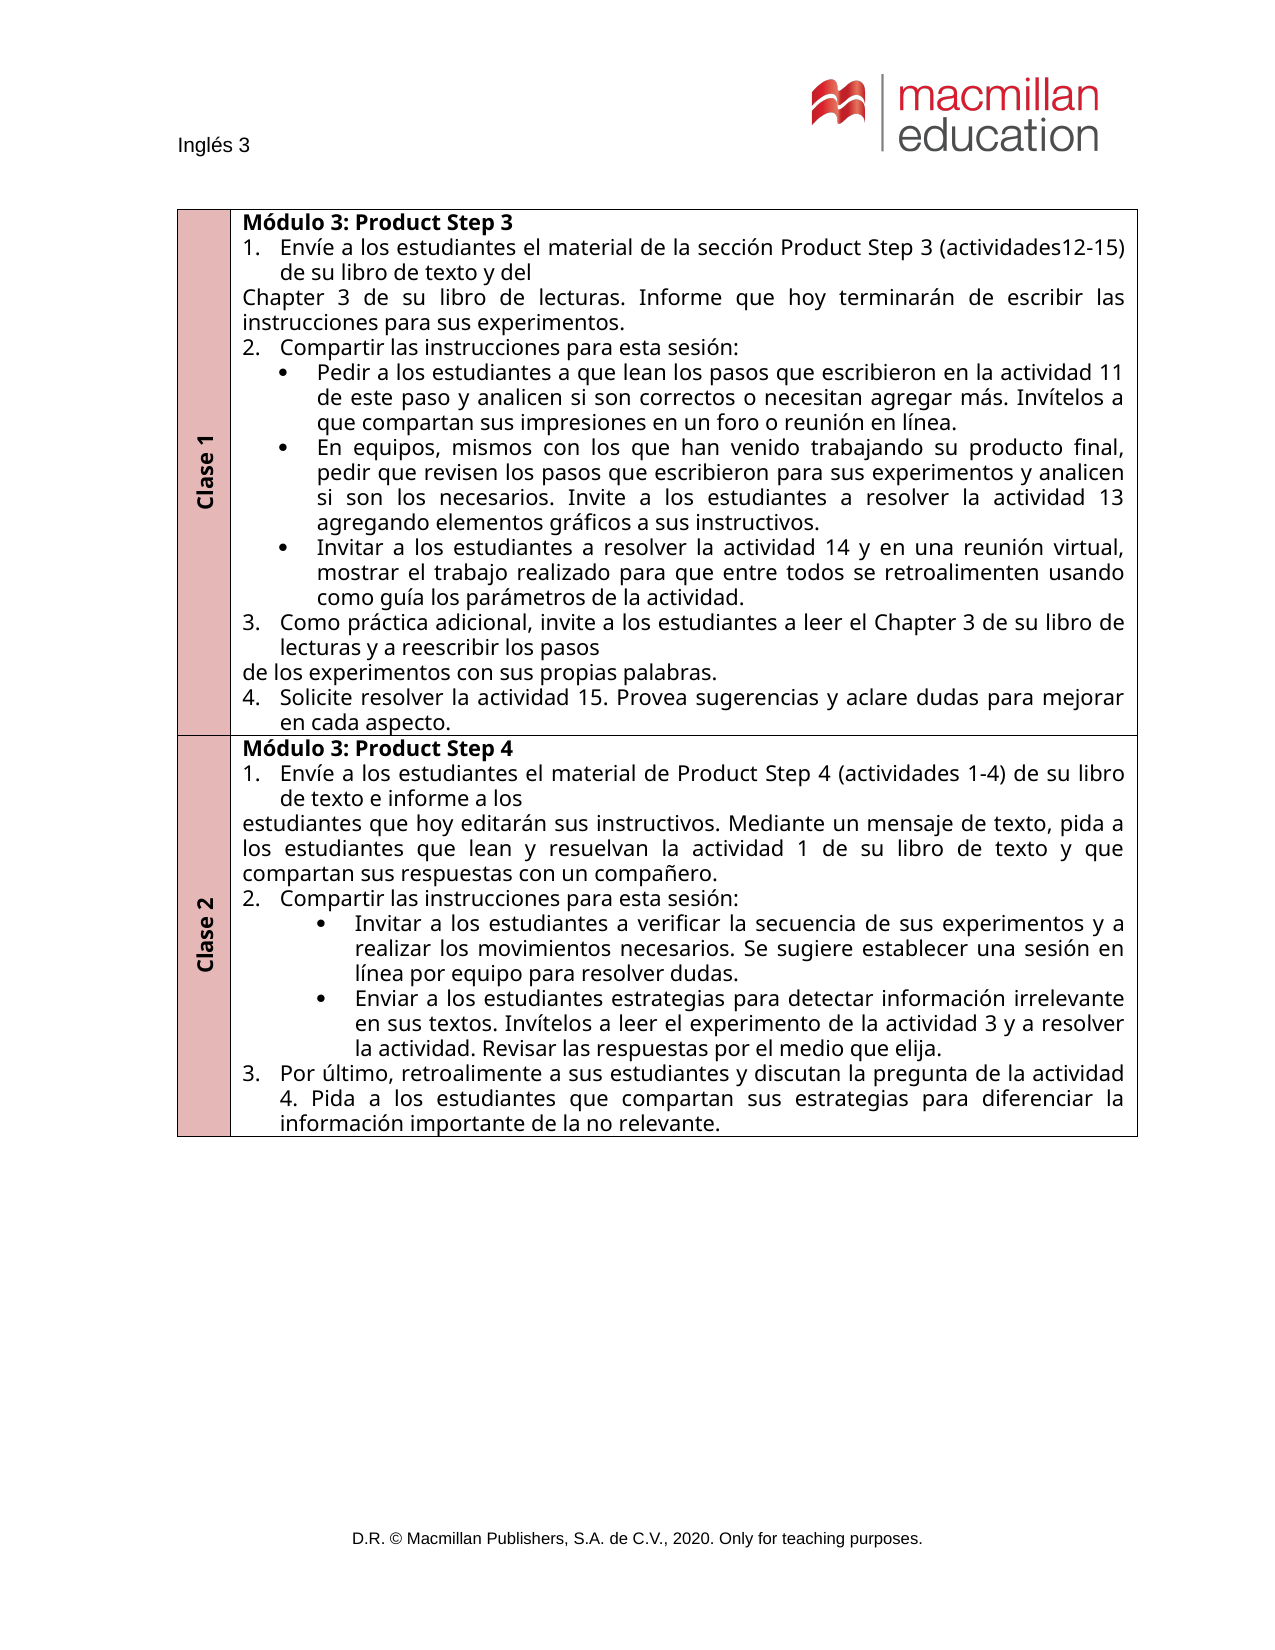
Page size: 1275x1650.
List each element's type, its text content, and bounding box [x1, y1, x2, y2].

table_header Clase 1 [178, 210, 230, 735]
table_cell Módulo 3: Product Step 4 Envíe a los estudiantes el material de Product Step 4 (actividades 1-4) de su libro de texto e informe a los estudiantes que hoy editarán sus instructivos. Mediante un mensaje de texto, pida a los estudiantes que lean y resuelvan la actividad 1 de su libro de texto y que compartan sus respuestas con un compañero. Compartir las instrucciones para esta sesión: Invitar a los estudiantes a verificar la secuencia de sus experimentos y a realizar los movimientos necesarios. Se sugiere establecer una sesión en línea por equipo para resolver dudas. Enviar a los estudiantes estrategias para detectar información irrelevante en sus textos. Invítelos a leer el experimento de la actividad 3 y a resolver la actividad. Revisar las respuestas por el medio que elija. Por último, retroalimente a sus estudiantes y discutan la pregunta de la actividad 4. Pida a los estudiantes que compartan sus estrategias para diferenciar la información importante de la no relevante. [231, 736, 1137, 1136]
table_header Módulo 3: Product Step 3 Envíe a los estudiantes el material de la sección Product Step 3 (actividades12-15) de su libro de texto y del Chapter 3 de su libro de lecturas. Informe que hoy terminarán de escribir las instrucciones para sus experimentos. Compartir las instrucciones para esta sesión: Pedir a los estudiantes a que lean los pasos que escribieron en la actividad 11 de este paso y analicen si son correctos o necesitan agregar más. Invítelos a que compartan sus impresiones en un foro o reunión en línea. En equipos, mismos con los que han venido trabajando su producto final, pedir que revisen los pasos que escribieron para sus experimentos y analicen si son los necesarios. Invite a los estudiantes a resolver la actividad 13 agregando elementos gráficos a sus instructivos. Invitar a los estudiantes a resolver la actividad 14 y en una reunión virtual, mostrar el trabajo realizado para que entre todos se retroalimenten usando como guía los parámetros de la actividad. Como práctica adicional, invite a los estudiantes a leer el Chapter 3 de su libro de lecturas y a reescribir los pasos de los experimentos con sus propias palabras. Solicite resolver la actividad 15. Provea sugerencias y aclare dudas para mejorar en cada aspecto. [231, 210, 1137, 735]
picture [811, 73, 1098, 152]
table_cell Clase 2 [178, 736, 230, 1136]
